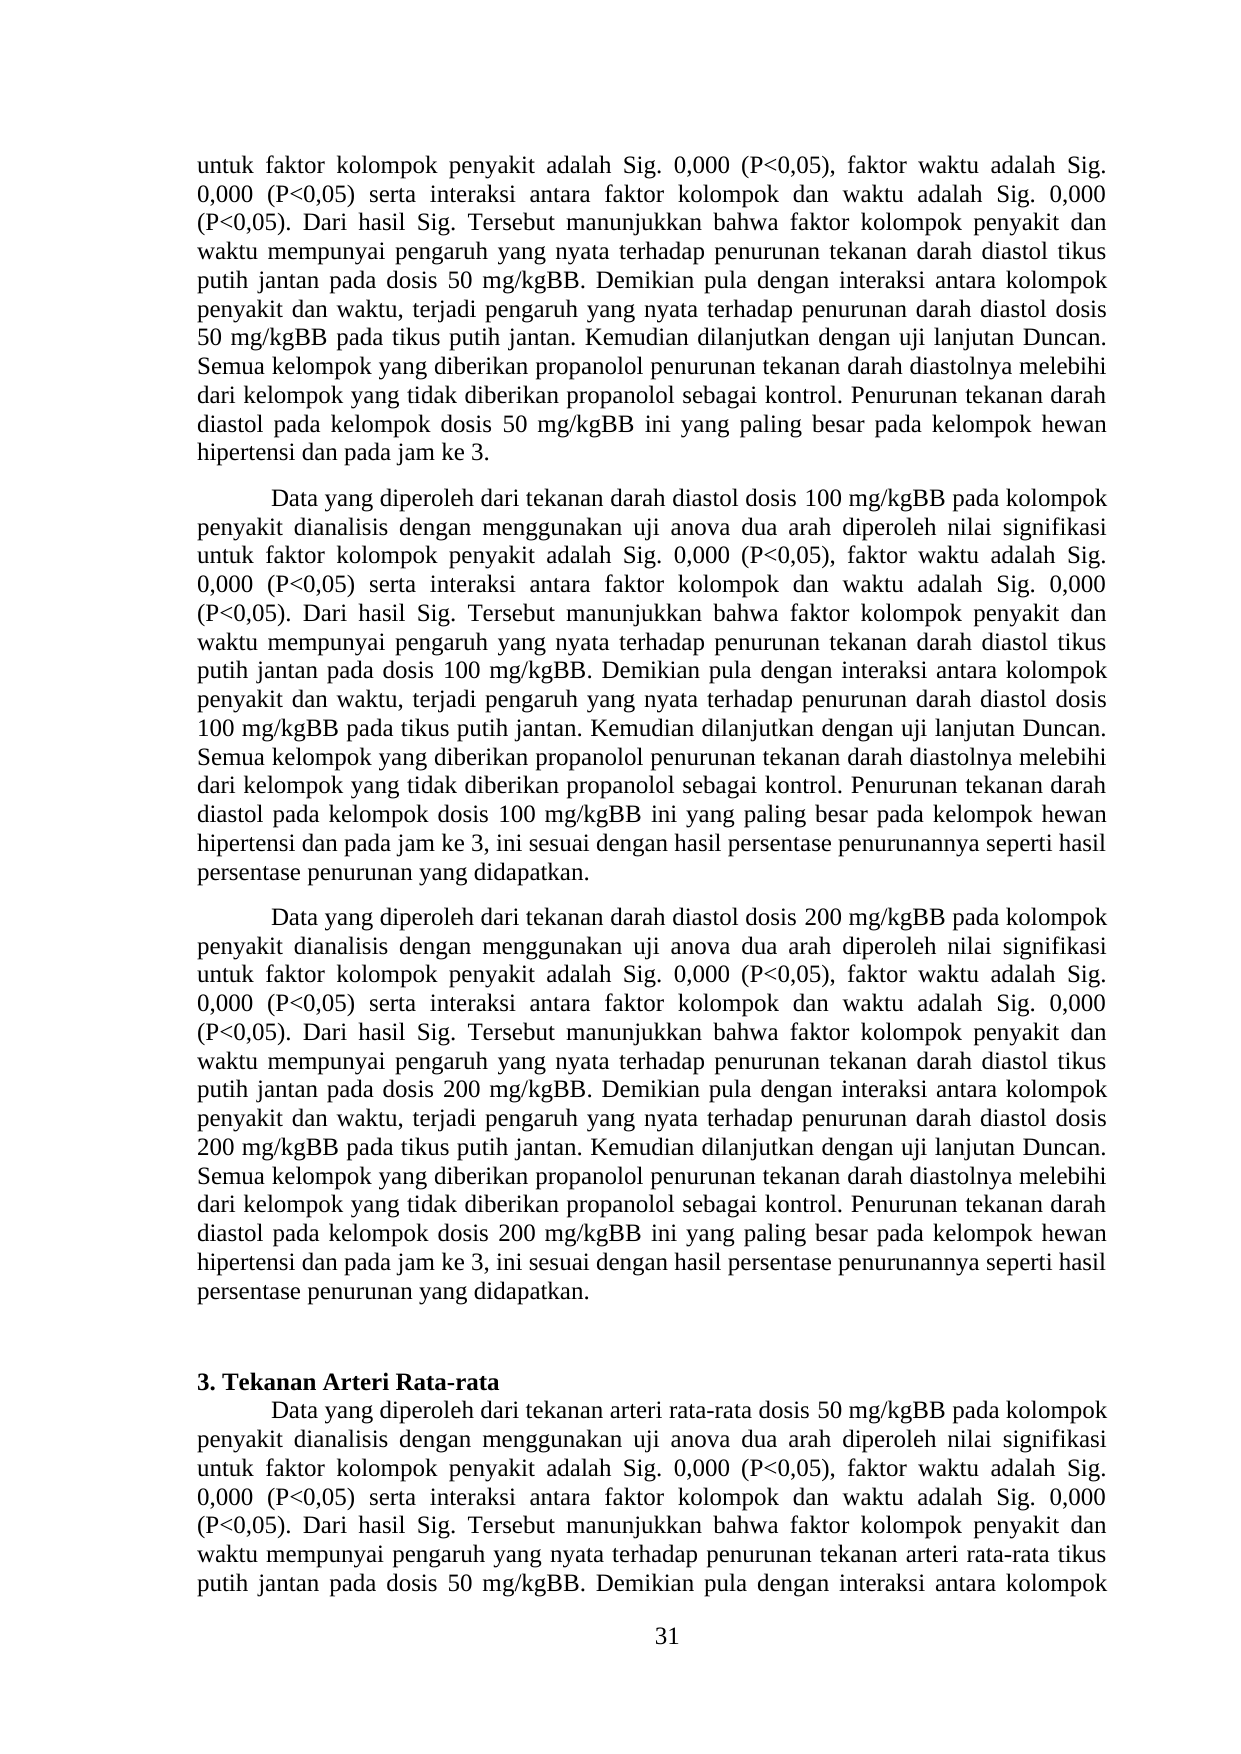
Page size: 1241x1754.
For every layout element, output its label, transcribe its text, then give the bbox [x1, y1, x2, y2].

text Data yang diperoleh dari tekanan darah diastol dosis 200 mg/kgBB pada kolompok penyakit dianalisis dengan menggunakan uji anova dua arah diperoleh nilai signifikasi untuk faktor kolompok penyakit adalah Sig. 0,000 (P<0,05), faktor waktu adalah Sig. 0,000 (P<0,05) serta interaksi antara faktor kolompok dan waktu adalah Sig. 0,000 (P<0,05). Dari hasil Sig. Tersebut manunjukkan bahwa faktor kolompok penyakit dan waktu mempunyai pengaruh yang nyata terhadap penurunan tekanan darah diastol tikus putih jantan pada dosis 200 mg/kgBB. Demikian pula dengan interaksi antara kolompok penyakit dan waktu, terjadi pengaruh yang nyata terhadap penurunan darah diastol dosis 200 mg/kgBB pada tikus putih jantan. Kemudian dilanjutkan dengan uji lanjutan Duncan. Semua kelompok yang diberikan propanolol penurunan tekanan darah diastolnya melebihi dari kelompok yang tidak diberikan propanolol sebagai kontrol. Penurunan tekanan darah diastol pada kelompok dosis 200 mg/kgBB ini yang paling besar pada kelompok hewan hipertensi dan pada jam ke 3, ini sesuai dengan hasil persentase penurunannya seperti hasil persentase penurunan yang didapatkan. [197, 902, 1107, 1304]
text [197, 150, 1107, 466]
text 3. Tekanan Arteri Rata-rata [197, 1367, 1107, 1395]
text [197, 1395, 1107, 1597]
text Data yang diperoleh dari tekanan darah diastol dosis 100 mg/kgBB pada kolompok penyakit dianalisis dengan menggunakan uji anova dua arah diperoleh nilai signifikasi untuk faktor kolompok penyakit adalah Sig. 0,000 (P<0,05), faktor waktu adalah Sig. 0,000 (P<0,05) serta interaksi antara faktor kolompok dan waktu adalah Sig. 0,000 (P<0,05). Dari hasil Sig. Tersebut manunjukkan bahwa faktor kolompok penyakit dan waktu mempunyai pengaruh yang nyata terhadap penurunan tekanan darah diastol tikus putih jantan pada dosis 100 mg/kgBB. Demikian pula dengan interaksi antara kolompok penyakit dan waktu, terjadi pengaruh yang nyata terhadap penurunan darah diastol dosis 100 mg/kgBB pada tikus putih jantan. Kemudian dilanjutkan dengan uji lanjutan Duncan. Semua kelompok yang diberikan propanolol penurunan tekanan darah diastolnya melebihi dari kelompok yang tidak diberikan propanolol sebagai kontrol. Penurunan tekanan darah diastol pada kelompok dosis 100 mg/kgBB ini yang paling besar pada kelompok hewan hipertensi dan pada jam ke 3, ini sesuai dengan hasil persentase penurunannya seperti hasil persentase penurunan yang didapatkan. [197, 483, 1107, 885]
